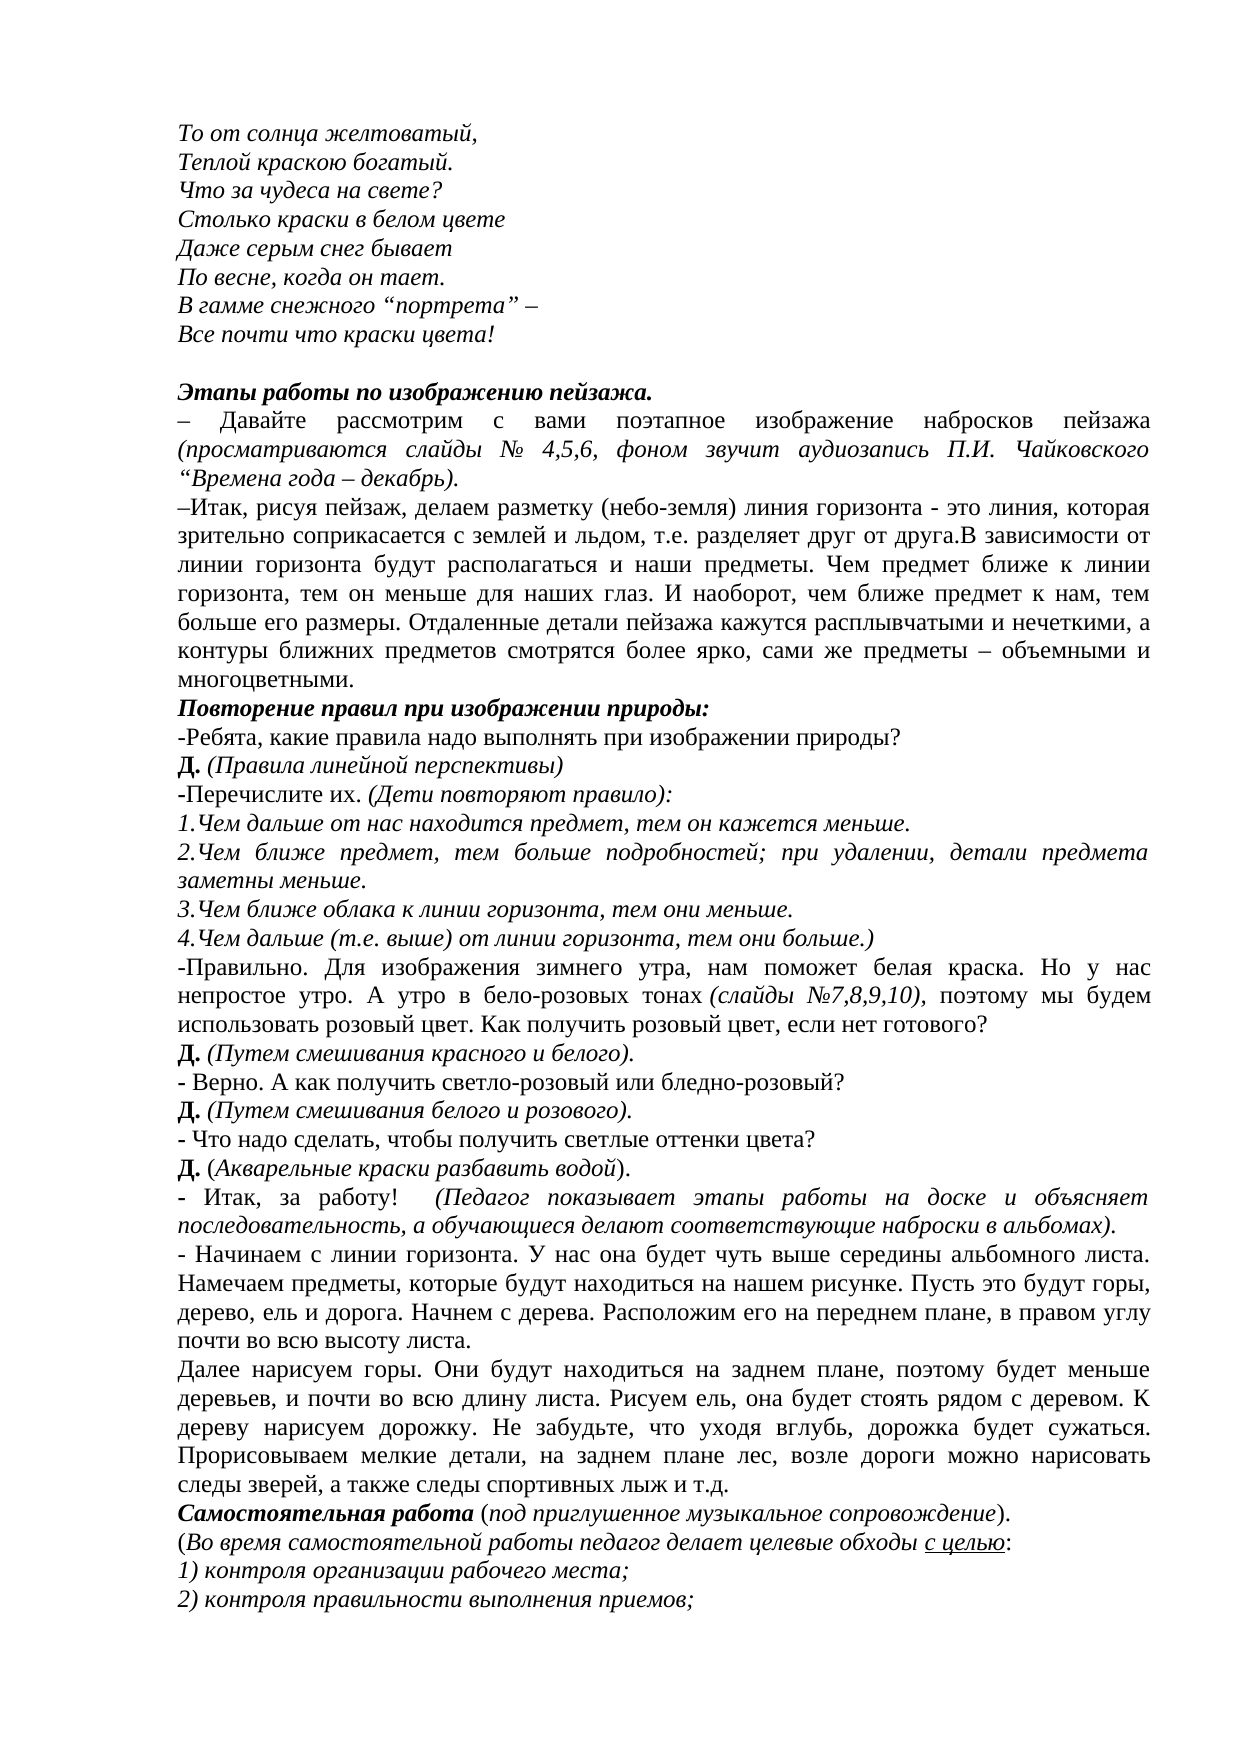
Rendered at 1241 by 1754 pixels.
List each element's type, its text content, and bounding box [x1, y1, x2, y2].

text - Верно. А как получить светло-розовый или бледно-розовый? [177, 1067, 1152, 1096]
text - Начинаем с линии горизонта. У нас она будет чуть выше середины альбомного листа. Намечаем предметы, которые будут находиться на нашем рисунке. Пусть это будут горы, дерево, ель и дорога. Начнем с дерева. Расположим его на переднем плане, в правом углу почти во всю высоту листа. [177, 1239, 1152, 1354]
text 2.Чем ближе предмет, тем больше подробностей; при удалении, детали предмета заметны меньше. [177, 837, 1152, 894]
text Даже серым снег бывает [177, 233, 1152, 262]
text Этапы работы по изображению пейзажа. [177, 377, 1152, 406]
text Повторение правил при изображении природы: [177, 693, 1152, 722]
text – Давайте рассмотрим с вами поэтапное изображение набросков пейзажа (просматриваются слайды № 4,5,6, фоном звучит аудиозапись П.И. Чайковского “Времена года – декабрь). [177, 406, 1152, 492]
text 4.Чем дальше (т.е. выше) от линии горизонта, тем они больше.) [177, 923, 1152, 952]
text - Итак, за работу! (Педагог показывает этапы работы на доске и объясняет последовательность, а обучающиеся делают соответствующие наброски в альбомах). [177, 1182, 1152, 1239]
text Д. (Путем смешивания красного и белого). [177, 1038, 1152, 1067]
text Что за чудеса на свете? [177, 176, 1152, 204]
text -Перечислите их. (Дети повторяют правило): [177, 779, 1152, 808]
text 3.Чем ближе облака к линии горизонта, тем они меньше. [177, 894, 1152, 923]
text –Итак, рисуя пейзаж, делаем разметку (небо-земля) линия горизонта - это линия, которая зрительно соприкасается с землей и льдом, т.е. разделяет друг от друга.В зависимости от линии горизонта будут располагаться и наши предметы. Чем предмет ближе к линии горизонта, тем он меньше для наших глаз. И наоборот, чем ближе предмет к нам, тем больше его размеры. Отдаленные детали пейзажа кажутся расплывчатыми и нечеткими, а контуры ближних предметов смотрятся более ярко, сами же предметы – объемными и многоцветными. [177, 492, 1152, 693]
text В гамме снежного “портрета” – [177, 291, 1152, 319]
text Далее нарисуем горы. Они будут находиться на заднем плане, поэтому будет меньше деревьев, и почти во всю длину листа. Рисуем ель, она будет стоять рядом с деревом. К дереву нарисуем дорожку. Не забудьте, что уходя вглубь, дорожка будет сужаться. Прорисовываем мелкие детали, на заднем плане лес, возле дороги можно нарисовать следы зверей, а также следы спортивных лыж и т.д. [177, 1354, 1152, 1498]
text 1) контроля организации рабочего места; [177, 1556, 1152, 1584]
text (Во время самостоятельной работы педагог делает целевые обходы с целью: [177, 1527, 1152, 1556]
text Столько краски в белом цвете [177, 204, 1152, 233]
text 2) контроля правильности выполнения приемов; [177, 1584, 1152, 1613]
text Самостоятельная работа (под приглушенное музыкальное сопровождение). [177, 1498, 1152, 1527]
text По весне, когда он тает. [177, 262, 1152, 291]
text 1.Чем дальше от нас находится предмет, тем он кажется меньше. [177, 808, 1152, 837]
text -Ребята, какие правила надо выполнять при изображении природы? [177, 722, 1152, 751]
text То от солнца желтоватый, [177, 118, 1152, 147]
text -Правильно. Для изображения зимнего утра, нам поможет белая краска. Но у нас непростое утро. А утро в бело-розовых тонах (слайды №7,8,9,10), поэтому мы будем использовать розовый цвет. Как получить розовый цвет, если нет готового? [177, 952, 1152, 1038]
text Д. (Акварельные краски разбавить водой). [177, 1153, 1152, 1182]
text - Что надо сделать, чтобы получить светлые оттенки цвета? [177, 1124, 1152, 1153]
text Д. (Путем смешивания белого и розового). [177, 1096, 1152, 1124]
text Д. (Правила линейной перспективы) [177, 751, 1152, 779]
text Все почти что краски цвета! [177, 319, 1152, 348]
text Теплой краскою богатый. [177, 147, 1152, 176]
